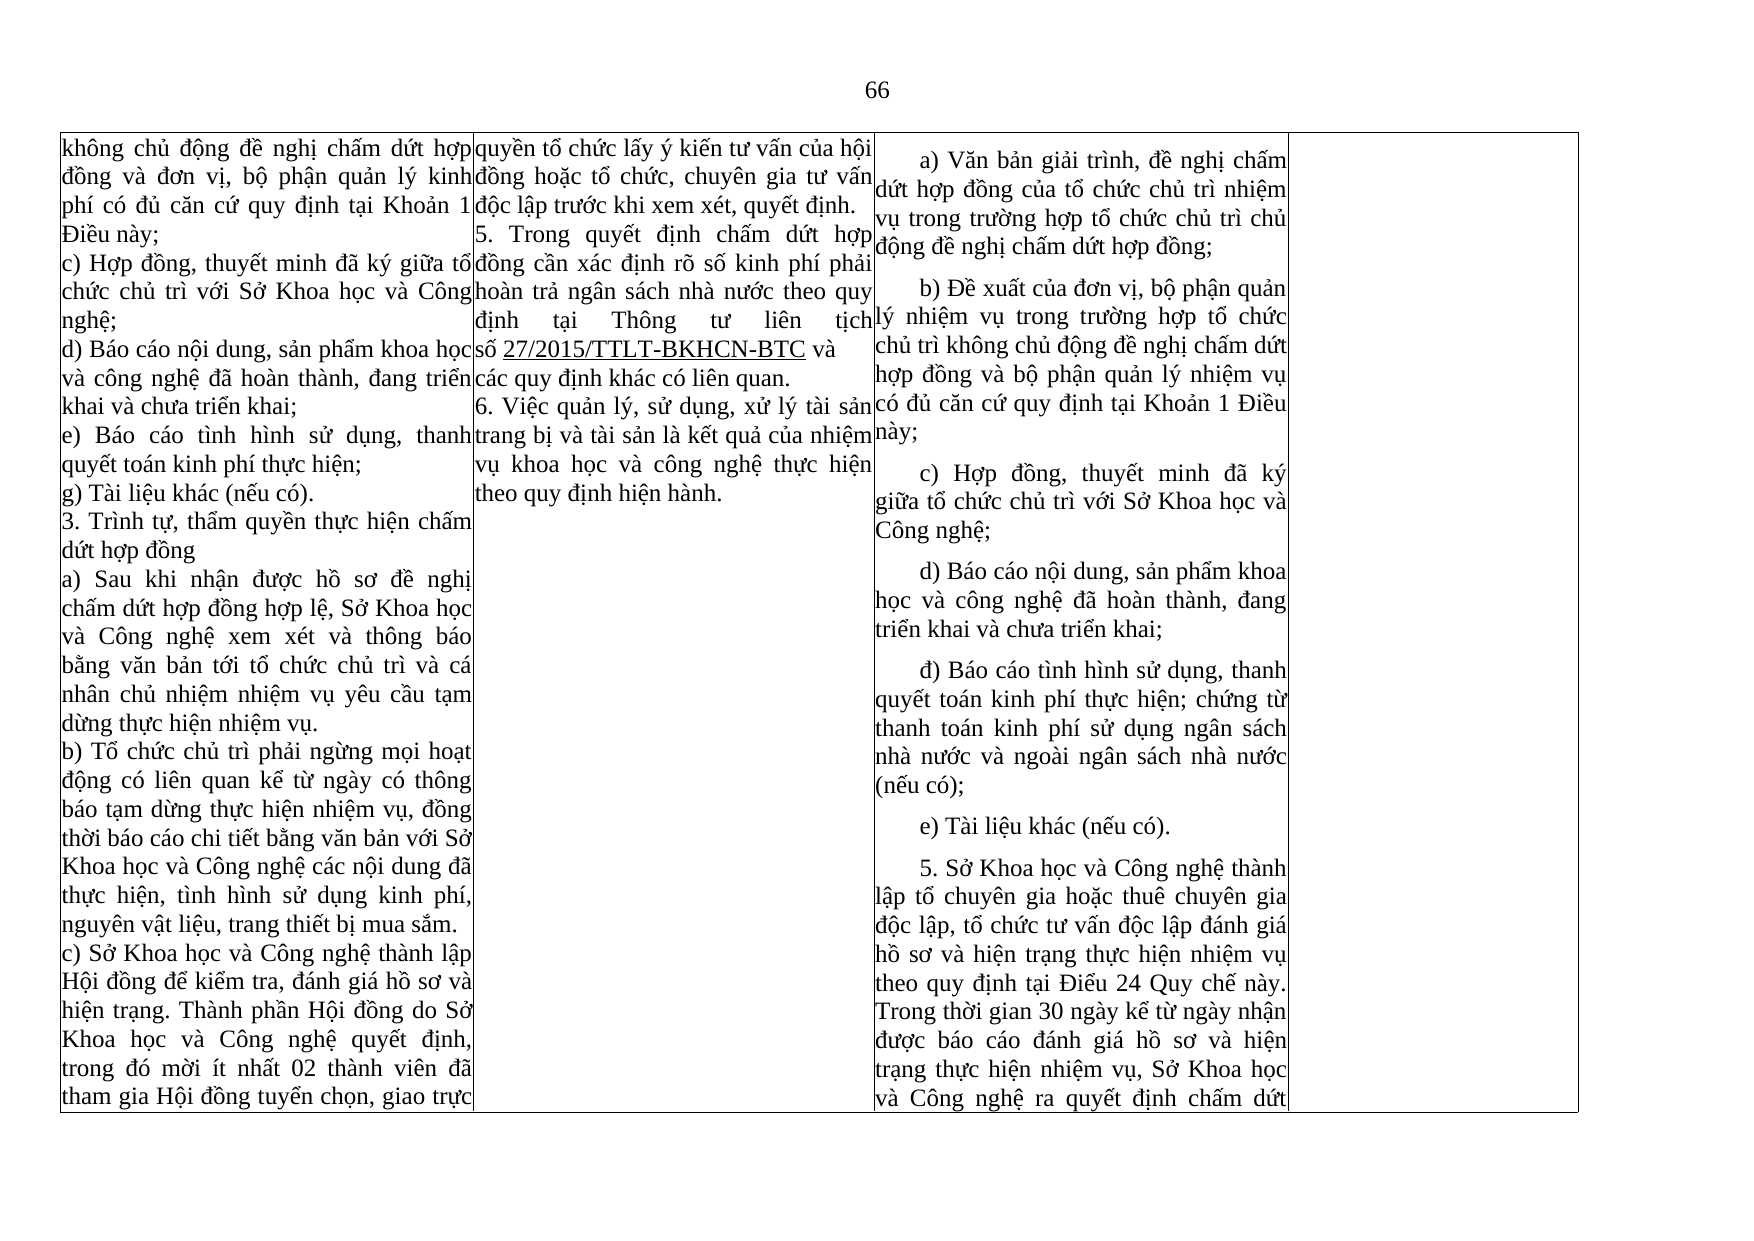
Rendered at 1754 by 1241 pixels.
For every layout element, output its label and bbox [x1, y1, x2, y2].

table_cell [1289, 133, 1578, 1111]
table_cell [875, 133, 1288, 1111]
table_cell [474, 133, 874, 1111]
